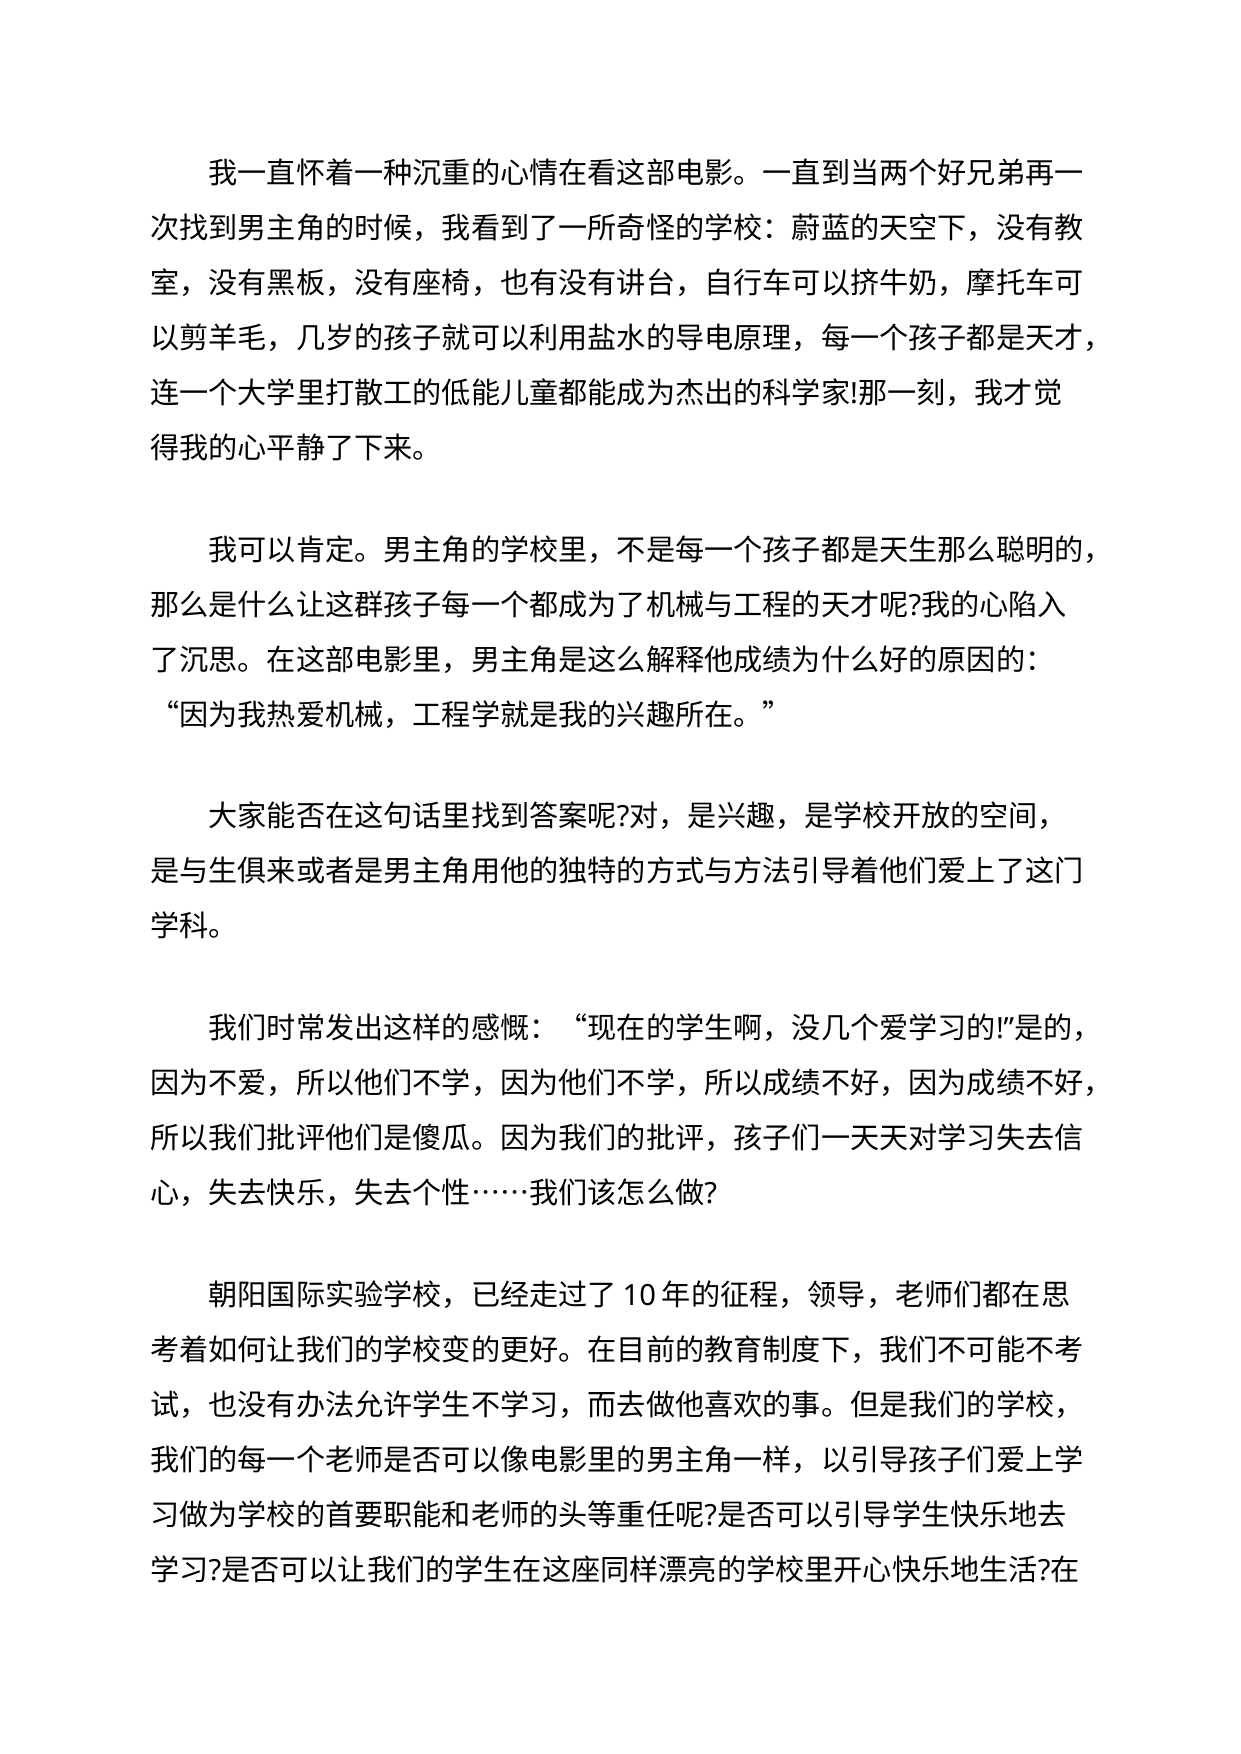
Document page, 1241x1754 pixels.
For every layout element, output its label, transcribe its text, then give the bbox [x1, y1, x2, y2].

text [150, 1271, 1090, 1588]
text 我们时常发出这样的感慨：“现在的学生啊，没几个爱学习的!”是的，因为不爱，所以他们不学，因为他们不学，所以成绩不好，因为成绩不好，所以我们批评他们是傻瓜。因为我们的批评，孩子们一天天对学习失去信心，失去快乐，失去个性……我们该怎么做? [150, 1004, 1090, 1212]
text 大家能否在这句话里找到答案呢?对，是兴趣，是学校开放的空间，是与生俱来或者是男主角用他的独特的方式与方法引导着他们爱上了这门学科。 [150, 793, 1090, 945]
text 我可以肯定。男主角的学校里，不是每一个孩子都是天生那么聪明的，那么是什么让这群孩子每一个都成为了机械与工程的天才呢?我的心陷入了沉思。在这部电影里，男主角是这么解释他成绩为什么好的原因的：“因为我热爱机械，工程学就是我的兴趣所在。” [150, 526, 1090, 733]
text 我一直怀着一种沉重的心情在看这部电影。一直到当两个好兄弟再一次找到男主角的时候，我看到了一所奇怪的学校：蔚蓝的天空下，没有教室，没有黑板，没有座椅，也有没有讲台，自行车可以挤牛奶，摩托车可以剪羊毛，几岁的孩子就可以利用盐水的导电原理，每一个孩子都是天才，连一个大学里打散工的低能儿童都能成为杰出的科学家!那一刻，我才觉得我的心平静了下来。 [150, 150, 1090, 467]
